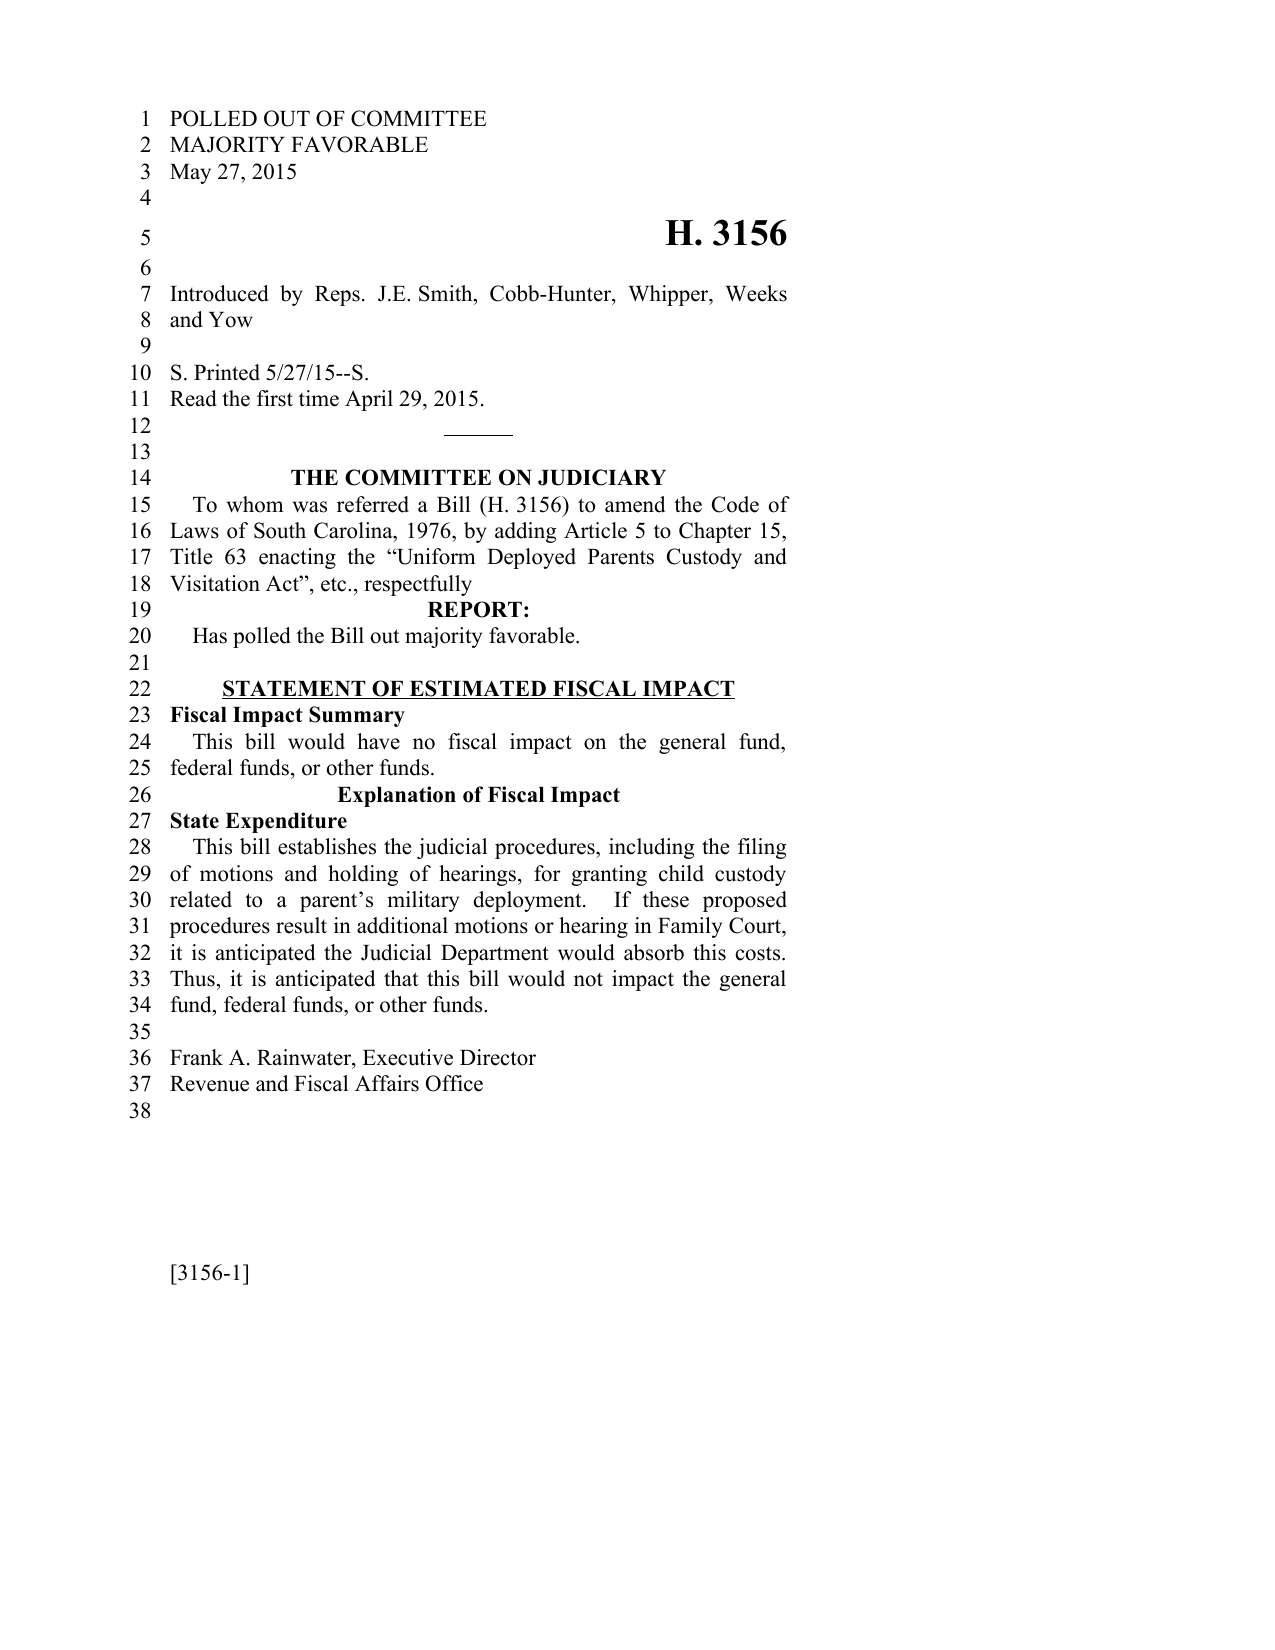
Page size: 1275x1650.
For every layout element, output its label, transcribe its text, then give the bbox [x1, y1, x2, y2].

text THE COMMITTEE ON JUDICIARY [169, 464, 787, 491]
text May 27, 2015 [169, 158, 787, 184]
text This bill establishes the judicial procedures, including the filing of motions and holding of hearings, for granting child custody related to a parent’s military deployment. If these proposed procedures result in additional motions or hearing in Family Court, it is anticipated the Judicial Department would absorb this costs. Thus, it is anticipated that this bill would not impact the general fund, federal funds, or other funds. [169, 833, 787, 1018]
text Introduced by Reps. J.E. Smith, Cobb-Hunter, Whipper, Weeks and Yow [169, 280, 787, 333]
text Revenue and Fiscal Affairs Office [169, 1071, 787, 1097]
text POLLED OUT OF COMMITTEE [169, 105, 787, 131]
text To whom was referred a Bill (H. 3156) to amend the Code of Laws of South Carolina, 1976, by adding Article 5 to Chapter 15, Title 63 enacting the “Uniform Deployed Parents Custody and Visitation Act”, etc., respectfully [169, 491, 787, 596]
text Read the first time April 29, 2015. [169, 385, 787, 412]
text State Expenditure [169, 807, 787, 833]
text H. 3156 [169, 210, 787, 253]
text Frank A. Rainwater, Executive Director [169, 1044, 787, 1071]
text Has polled the Bill out majority favorable. [169, 622, 787, 649]
text MAJORITY FAVORABLE [169, 131, 787, 158]
text Fiscal Impact Summary [169, 702, 787, 728]
text S. Printed 5/27/15--S. [169, 359, 787, 385]
text STATEMENT OF ESTIMATED FISCAL IMPACT [169, 675, 787, 702]
text Explanation of Fiscal Impact [169, 781, 787, 807]
text This bill would have no fiscal impact on the general fund, federal funds, or other funds. [169, 728, 787, 781]
text REPORT: [169, 596, 787, 622]
